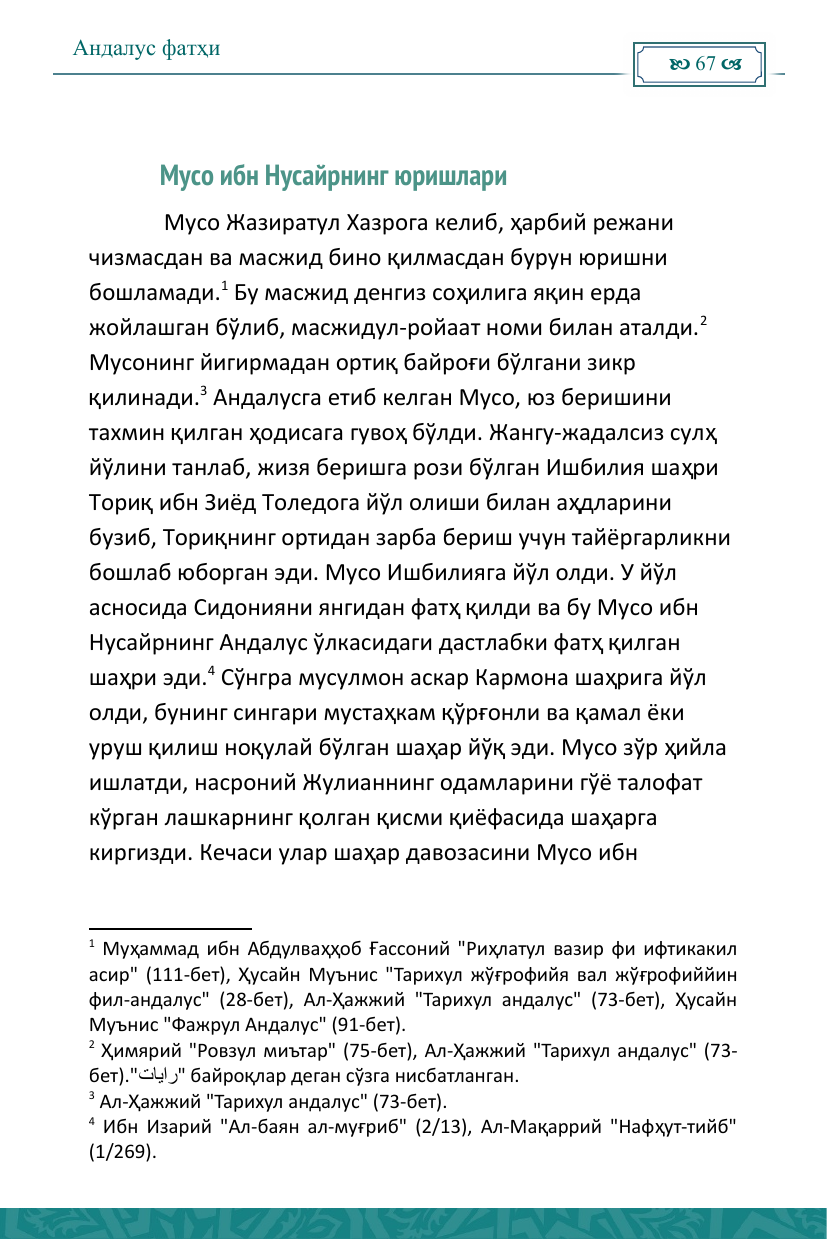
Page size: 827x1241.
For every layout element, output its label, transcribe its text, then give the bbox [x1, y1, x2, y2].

text Мусо ибн Нусайрнинг юришлари [159, 156, 738, 193]
picture [0, 1208, 827, 1239]
text Мусо Жазиратул Хазрога келиб, ҳарбий режани чизмасдан ва масжид бино қилмасдан бурун юришни бошламади. Бу масжид денгиз соҳилига яқин ерда жойлашган бўлиб, масжидул-ройаат номи билан аталди. Мусонинг йигирмадан ортиқ байроғи бўлгани зикр қилинади. Андалусга етиб келган Мусо, юз беришини тахмин қилган ҳодисага гувоҳ бўлди. Жангу-жадалсиз сулҳ йўлини танлаб, жизя беришга рози бўлган Ишбилия шаҳри Ториқ ибн Зиёд Толедога йўл олиши билан аҳдларини бузиб, Ториқнинг ортидан зарба бериш учун тайёргарликни бошлаб юборган эди. Мусо Ишбилияга йўл олди. У йўл асносида Сидонияни янгидан фатҳ қилди ва бу Мусо ибн Нусайрнинг Андалус ўлкасидаги дастлабки фатҳ қилган шаҳри эди. Сўнгра мусулмон аскар Кармона шаҳрига йўл олди, бунинг сингари мустаҳкам қўрғонли ва қамал ёки уруш қилиш ноқулай бўлган шаҳар йўқ эди. Мусо зўр ҳийла ишлатди, насроний Жулианнинг одамларини гўё талофат кўрган лашкарнинг қолган қисми қиёфасида шаҳарга киргизди. Кечаси улар шаҳар давозасини Мусо ибн Нусайрга очиб бердилар. Мусо аскари билан шаҳарга кириб, уни фатҳ қилди. [89, 206, 738, 866]
